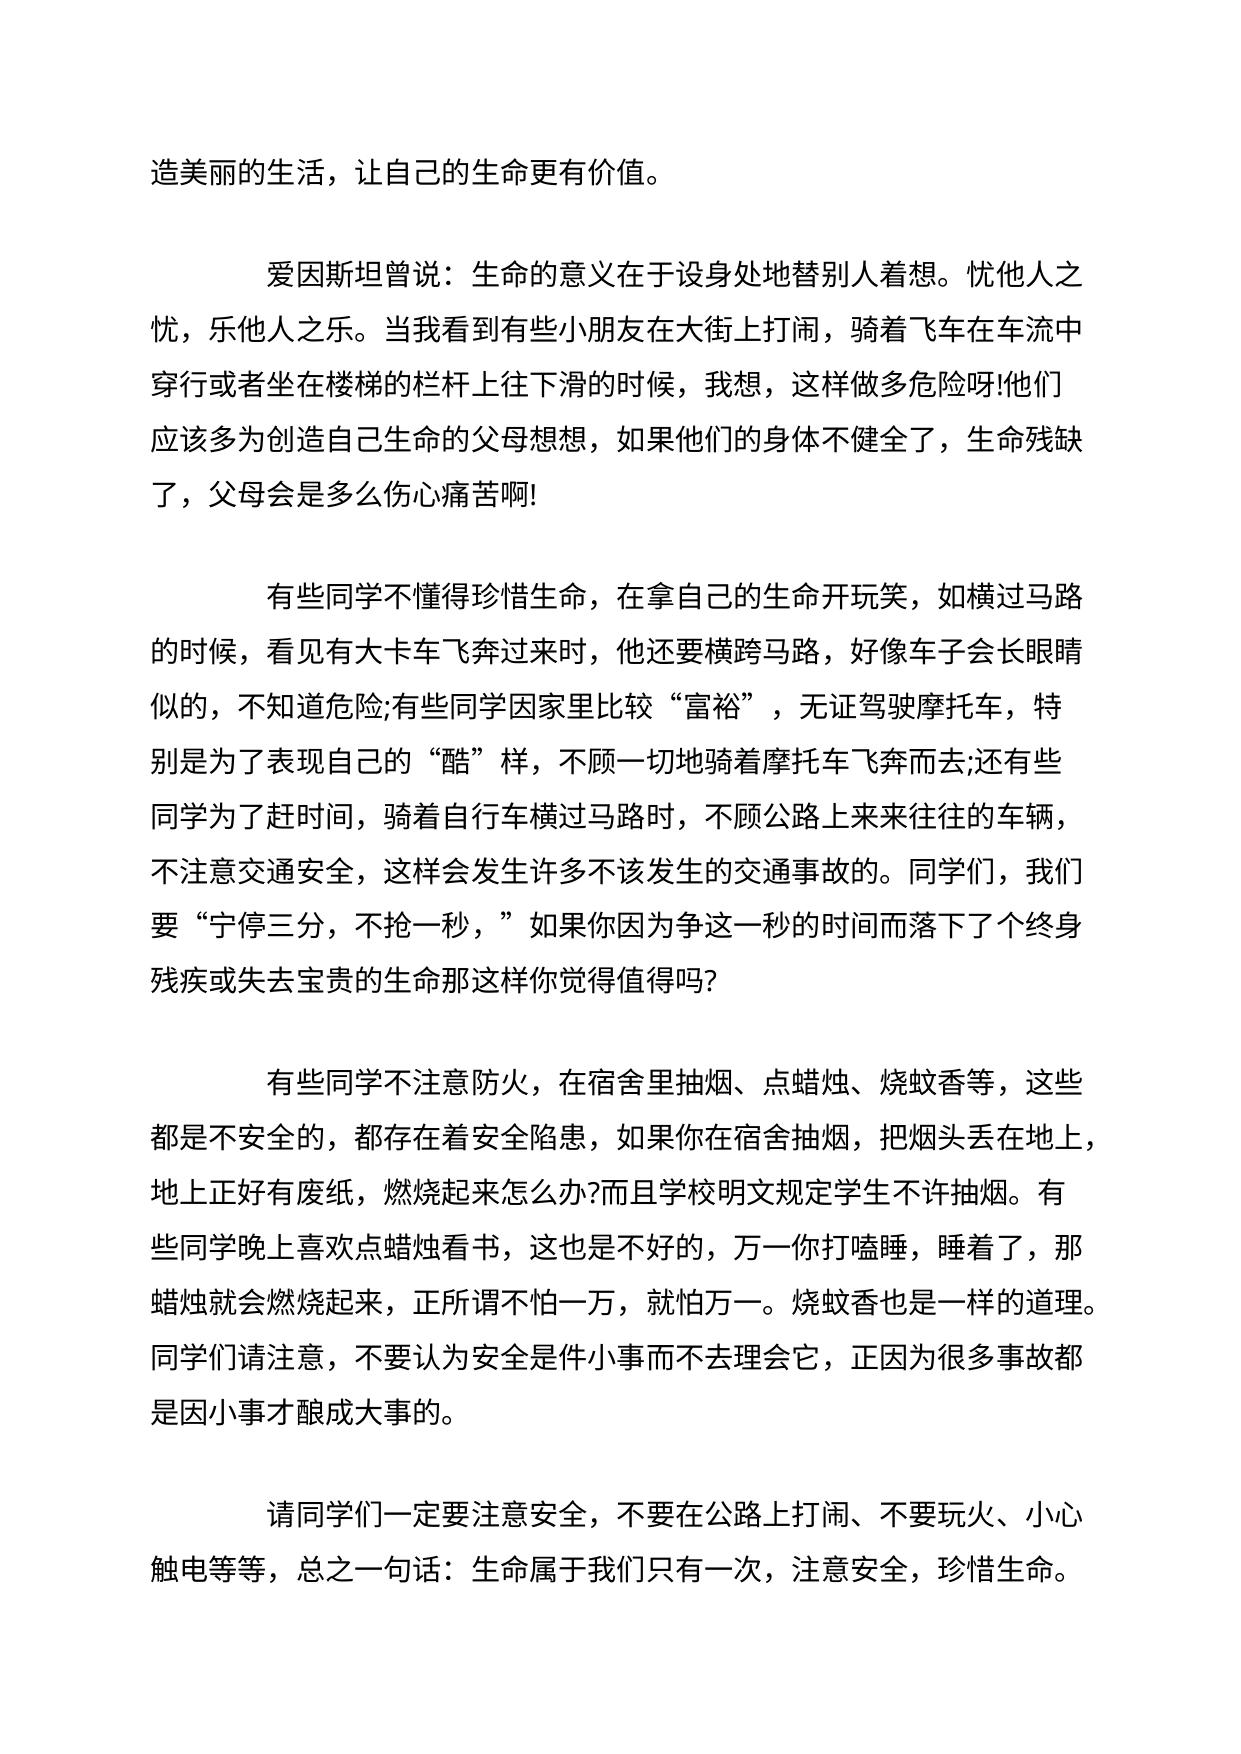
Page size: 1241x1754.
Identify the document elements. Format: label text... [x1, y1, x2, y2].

text 有些同学不懂得珍惜生命，在拿自己的生命开玩笑，如横过马路的时候，看见有大卡车飞奔过来时，他还要横跨马路，好像车子会长眼睛似的，不知道危险;有些同学因家里比较“富裕”，无证驾驶摩托车，特别是为了表现自己的“酷”样，不顾一切地骑着摩托车飞奔而去;还有些同学为了赶时间，骑着自行车横过马路时，不顾公路上来来往往的车辆，不注意交通安全，这样会发生许多不该发生的交通事故的。同学们，我们要“宁停三分，不抢一秒，”如果你因为争这一秒的时间而落下了个终身残疾或失去宝贵的生命那这样你觉得值得吗? [150, 573, 1090, 1000]
text 有些同学不注意防火，在宿舍里抽烟、点蜡烛、烧蚊香等，这些都是不安全的，都存在着安全陷患，如果你在宿舍抽烟，把烟头丢在地上，地上正好有废纸，燃烧起来怎么办?而且学校明文规定学生不许抽烟。有些同学晚上喜欢点蜡烛看书，这也是不好的，万一你打嗑睡，睡着了，那蜡烛就会燃烧起来，正所谓不怕一万，就怕万一。烧蚊香也是一样的道理。同学们请注意，不要认为安全是件小事而不去理会它，正因为很多事故都是因小事才酿成大事的。 [150, 1060, 1090, 1432]
text 爱因斯坦曾说：生命的意义在于设身处地替别人着想。忧他人之忧，乐他人之乐。当我看到有些小朋友在大街上打闹，骑着飞车在车流中穿行或者坐在楼梯的栏杆上往下滑的时候，我想，这样做多危险呀!他们应该多为创造自己生命的父母想想，如果他们的身体不健全了，生命残缺了，父母会是多么伤心痛苦啊! [150, 252, 1090, 514]
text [150, 150, 1090, 192]
text 请同学们一定要注意安全，不要在公路上打闹、不要玩火、小心触电等等，总之一句话：生命属于我们只有一次，注意安全，珍惜生命。 [150, 1491, 1090, 1588]
